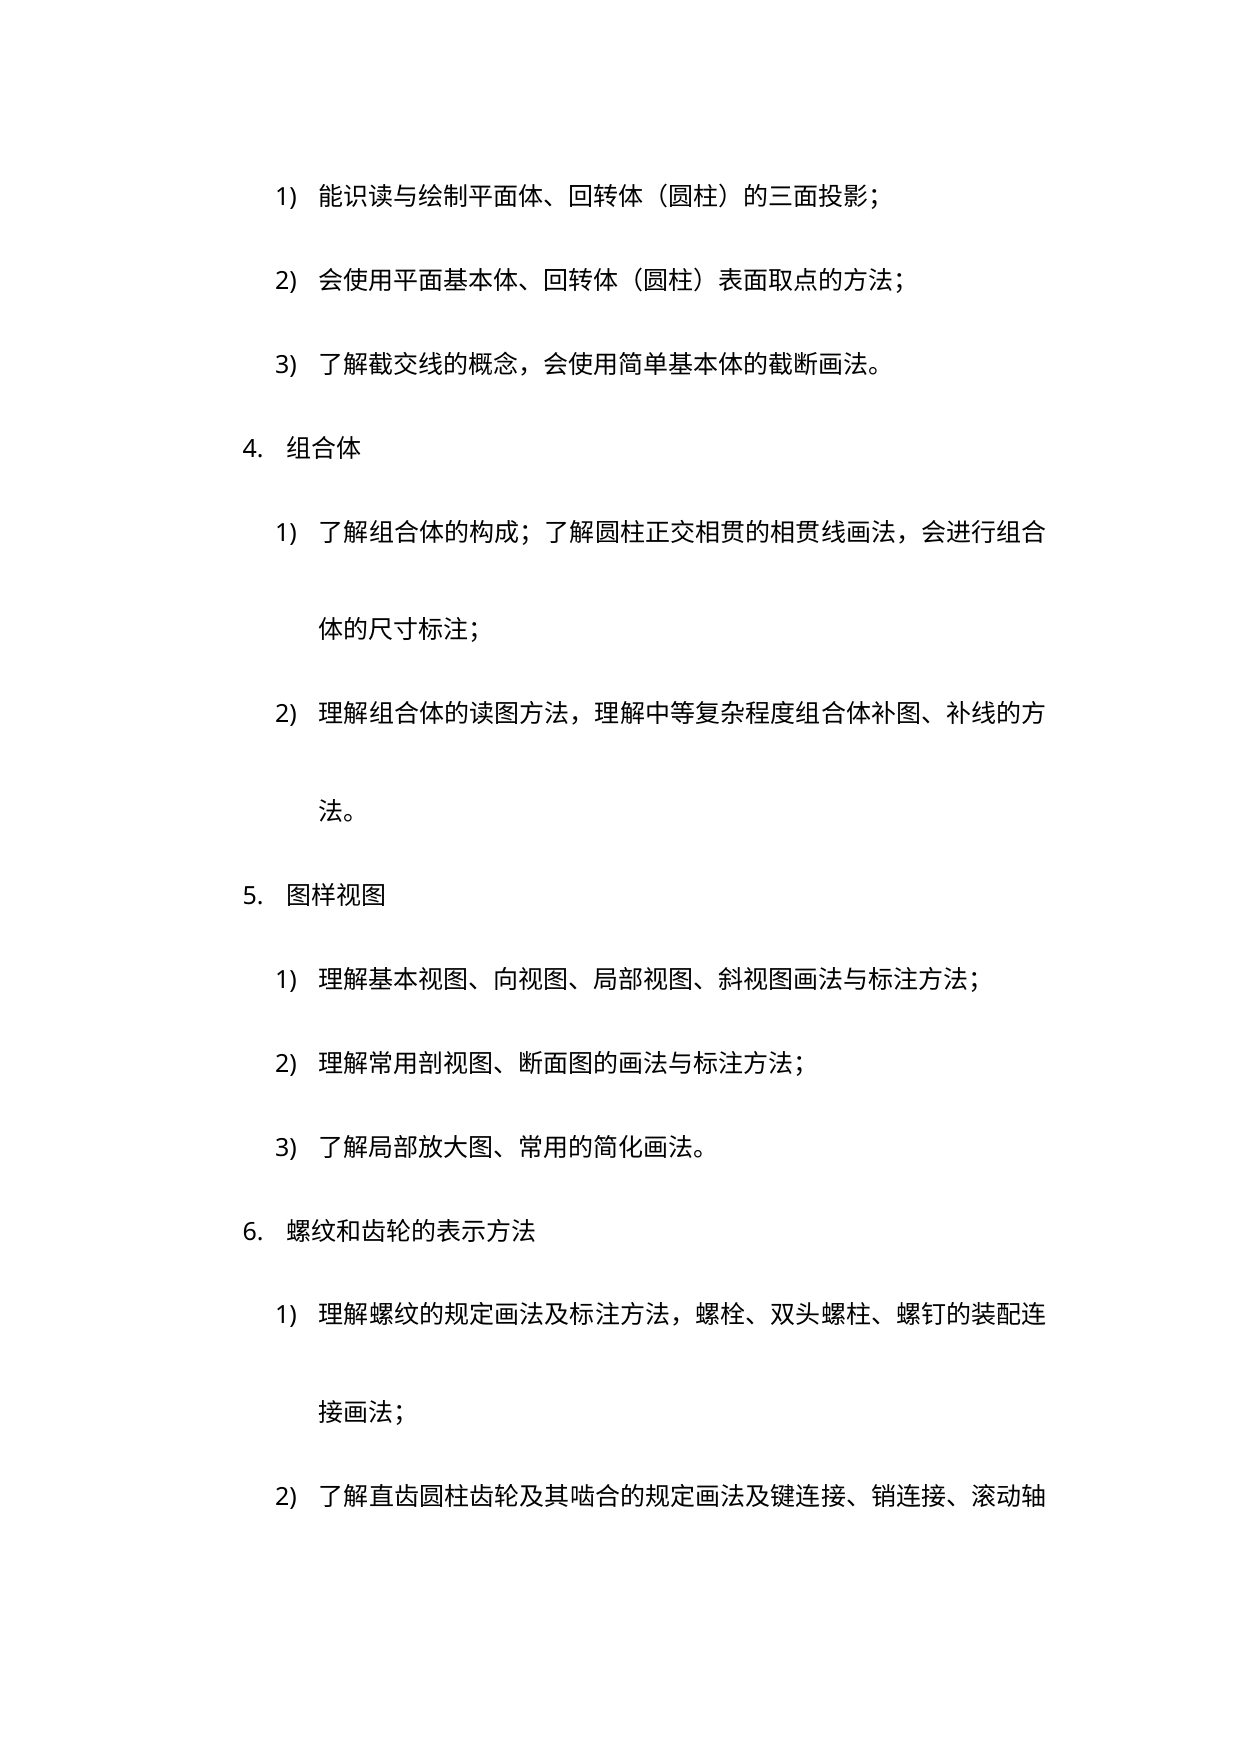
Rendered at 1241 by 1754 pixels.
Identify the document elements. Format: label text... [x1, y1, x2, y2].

list 组合体 [242, 414, 1047, 479]
list 图样视图 [242, 861, 1047, 926]
list 螺纹和齿轮的表示方法 [242, 1197, 1047, 1262]
list 了解组合体的构成；了解圆柱正交相贯的相贯线画法，会进行组合体的尺寸标注； [275, 498, 1047, 660]
list 理解基本视图、向视图、局部视图、斜视图画法与标注方法； [275, 945, 1047, 1010]
list 理解常用剖视图、断面图的画法与标注方法； [275, 1029, 1047, 1094]
list 理解组合体的读图方法，理解中等复杂程度组合体补图、补线的方法。 [275, 679, 1047, 842]
list 理解螺纹的规定画法及标注方法，螺栓、双头螺柱、螺钉的装配连接画法； [275, 1281, 1047, 1443]
list 会使用平面基本体、回转体（圆柱）表面取点的方法； [275, 246, 1047, 311]
list 了解局部放大图、常用的简化画法。 [275, 1113, 1047, 1178]
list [275, 1462, 1047, 1527]
list 了解截交线的概念，会使用简单基本体的截断画法。 [275, 330, 1047, 395]
list 能识读与绘制平面体、回转体（圆柱）的三面投影； [275, 162, 1047, 227]
